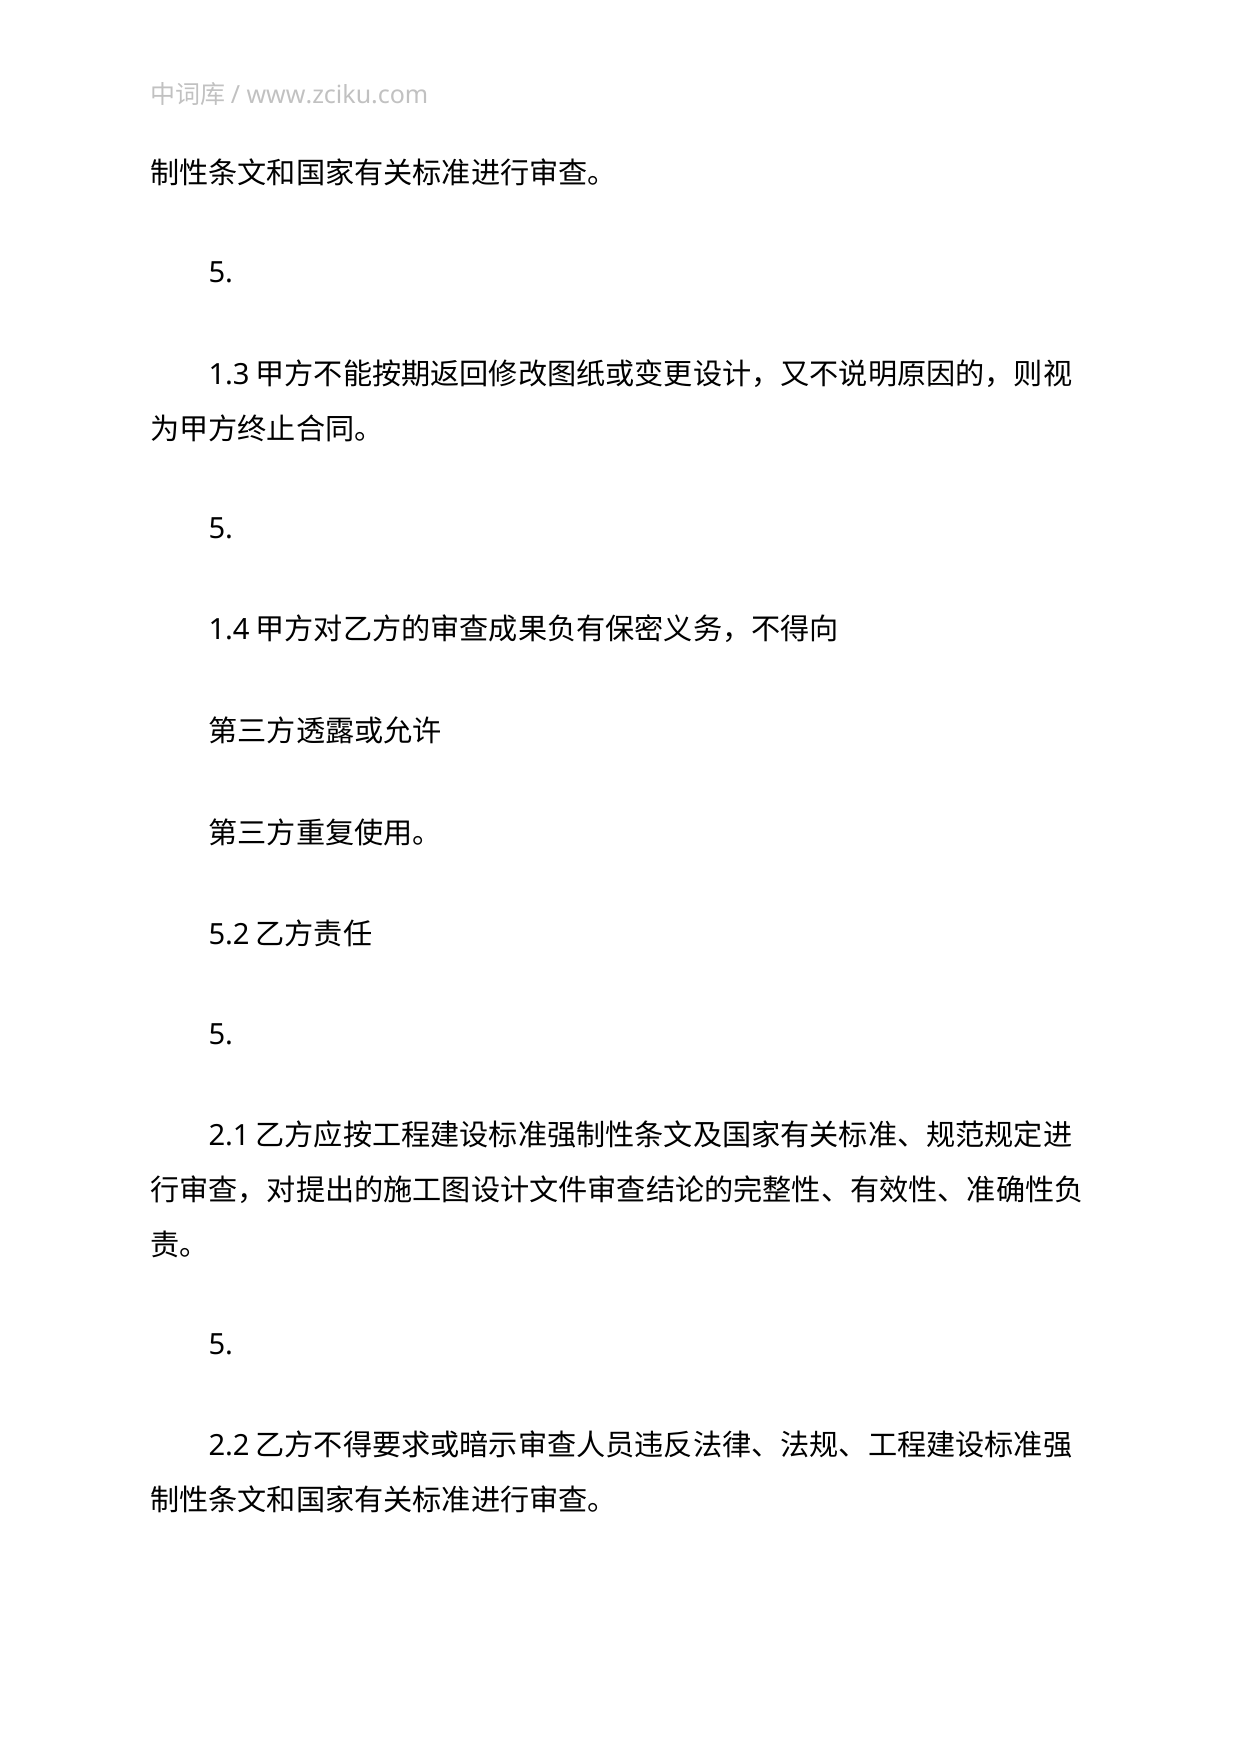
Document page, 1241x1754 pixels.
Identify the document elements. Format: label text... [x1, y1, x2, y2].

text 1.3甲方不能按期返回修改图纸或变更设计，又不说明原因的，则视为甲方终止合同。 [150, 350, 1090, 447]
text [150, 150, 1090, 192]
text 5. [150, 507, 1090, 547]
text 5.2乙方责任 [150, 911, 1090, 953]
text 2.1乙方应按工程建设标准强制性条文及国家有关标准、规范规定进行审查，对提出的施工图设计文件审查结论的完整性、有效性、准确性负责。 [150, 1111, 1090, 1263]
text 1.4甲方对乙方的审查成果负有保密义务，不得向 [150, 605, 1090, 648]
text 5. [150, 1323, 1090, 1363]
text 第三方重复使用。 [150, 809, 1090, 851]
text 5. [150, 252, 1090, 291]
text 2.2乙方不得要求或暗示审查人员违反法律、法规、工程建设标准强制性条文和国家有关标准进行审查。 [150, 1421, 1090, 1519]
text 5. [150, 1013, 1090, 1053]
text 第三方透露或允许 [150, 707, 1090, 750]
